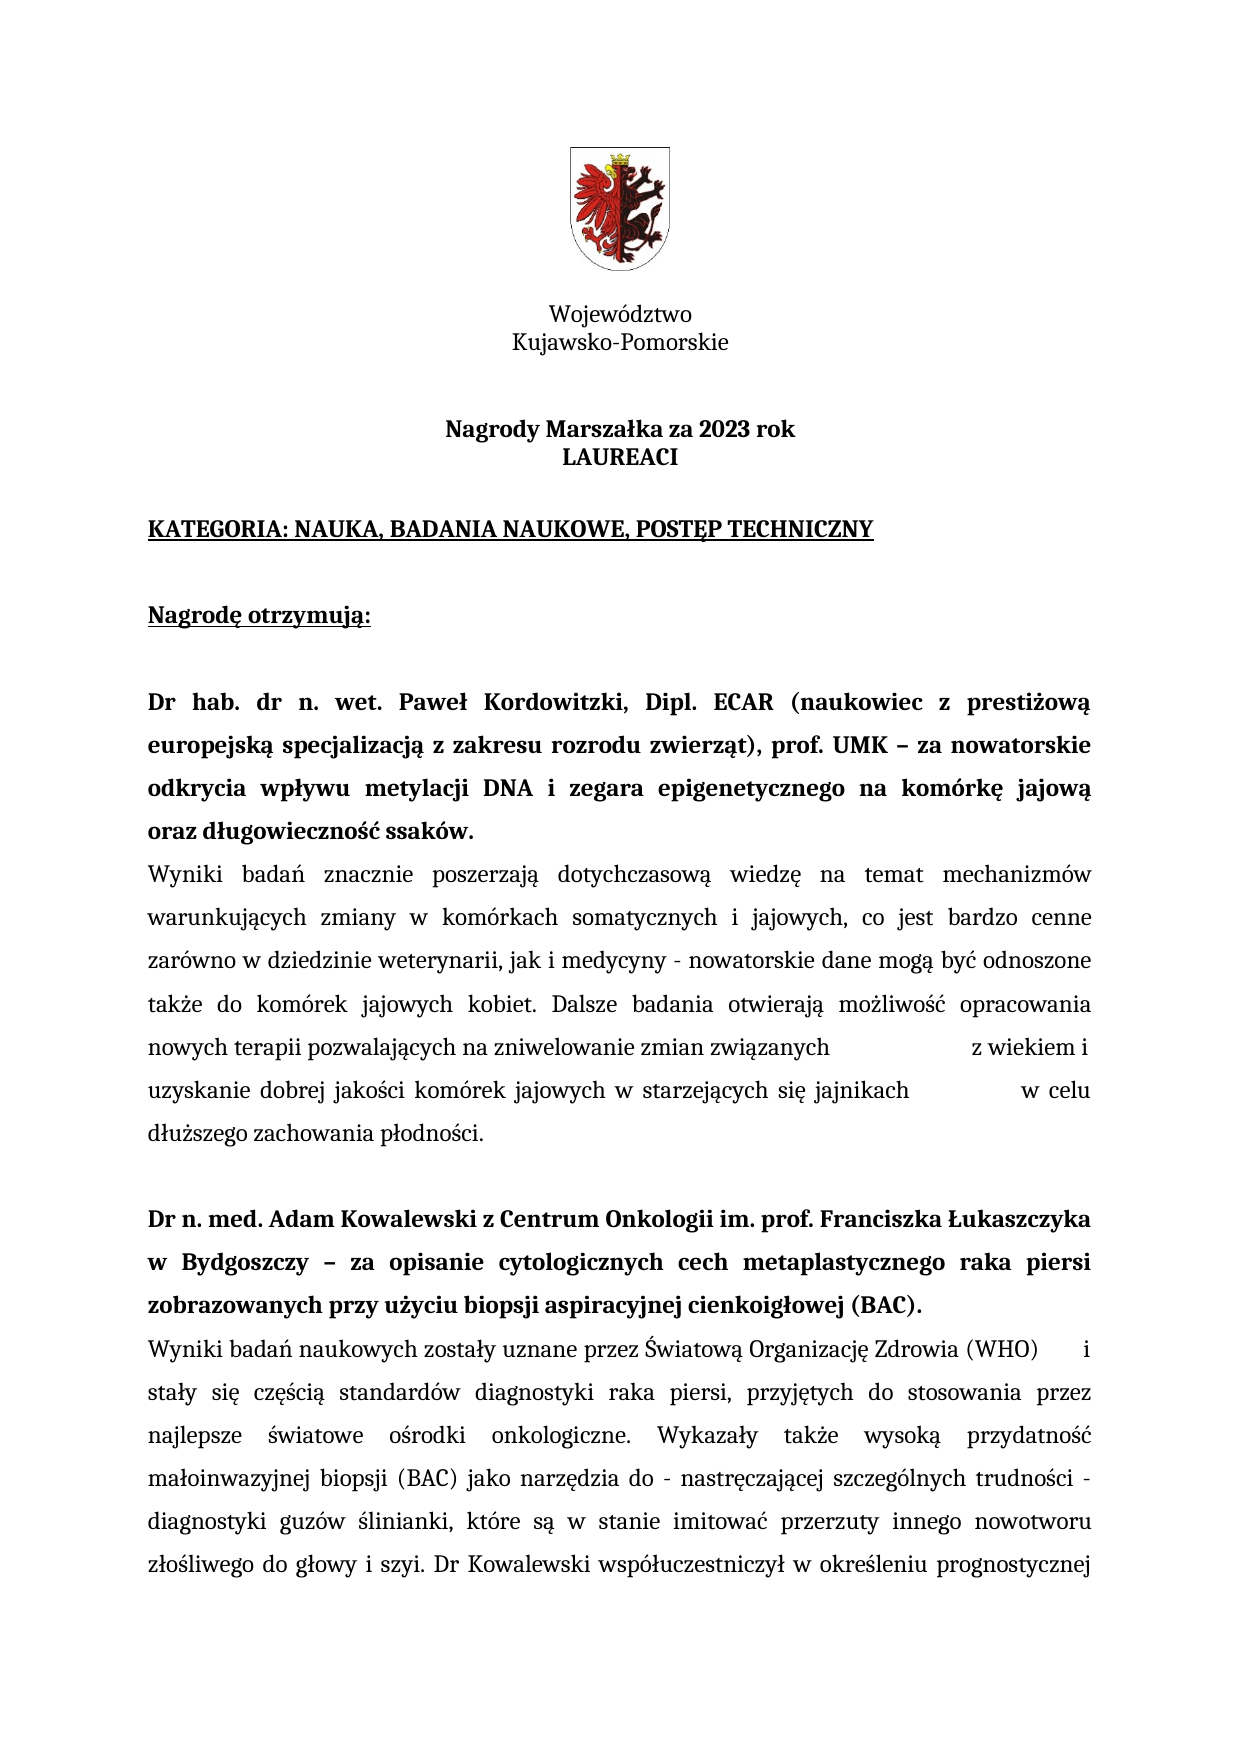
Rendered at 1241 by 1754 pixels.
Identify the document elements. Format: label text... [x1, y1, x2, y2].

text Kujawsko-Pomorskie [148, 328, 1093, 357]
text Wyniki badań znacznie poszerzają dotychczasową wiedzę na temat mechanizmów warunkujących zmiany w komórkach somatycznych i jajowych, co jest bardzo cenne zarówno w dziedzinie weterynarii, jak i medycyny - nowatorskie dane mogą być odnoszone także do komórek jajowych kobiet. Dalsze badania otwierają możliwość opracowania nowych terapii pozwalających na zniwelowanie zmian związanych z wiekiem i uzyskanie dobrej jakości komórek jajowych w starzejących się jajnikach w celu dłuższego zachowania płodności. [148, 860, 1093, 1148]
text Dr hab. dr n. wet. Paweł Kordowitzki, Dipl. ECAR (naukowiec z prestiżową europejską specjalizacją z zakresu rozrodu zwierząt), prof. UMK – za nowatorskie odkrycia wpływu metylacji DNA i zegara epigenetycznego na komórkę jajową oraz długowieczność ssaków. [148, 688, 1093, 846]
text Nagrody Marszałka za 2023 rok [148, 414, 1093, 443]
text Nagrodę otrzymują: [148, 601, 1093, 630]
text Dr n. med. Adam Kowalewski z Centrum Onkologii im. prof. Franciszka Łukaszczyka w Bydgoszczy – za opisanie cytologicznych cech metaplastycznego raka piersi zobrazowanych przy użyciu biopsji aspiracyjnej cienkoigłowej (BAC). [148, 1205, 1093, 1320]
picture [570, 147, 670, 271]
text LAUREACI [148, 443, 1093, 472]
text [148, 1334, 1093, 1579]
text Województwo [148, 299, 1093, 328]
text KATEGORIA: NAUKA, BADANIA NAUKOWE, POSTĘP TECHNICZNY [148, 515, 1093, 544]
